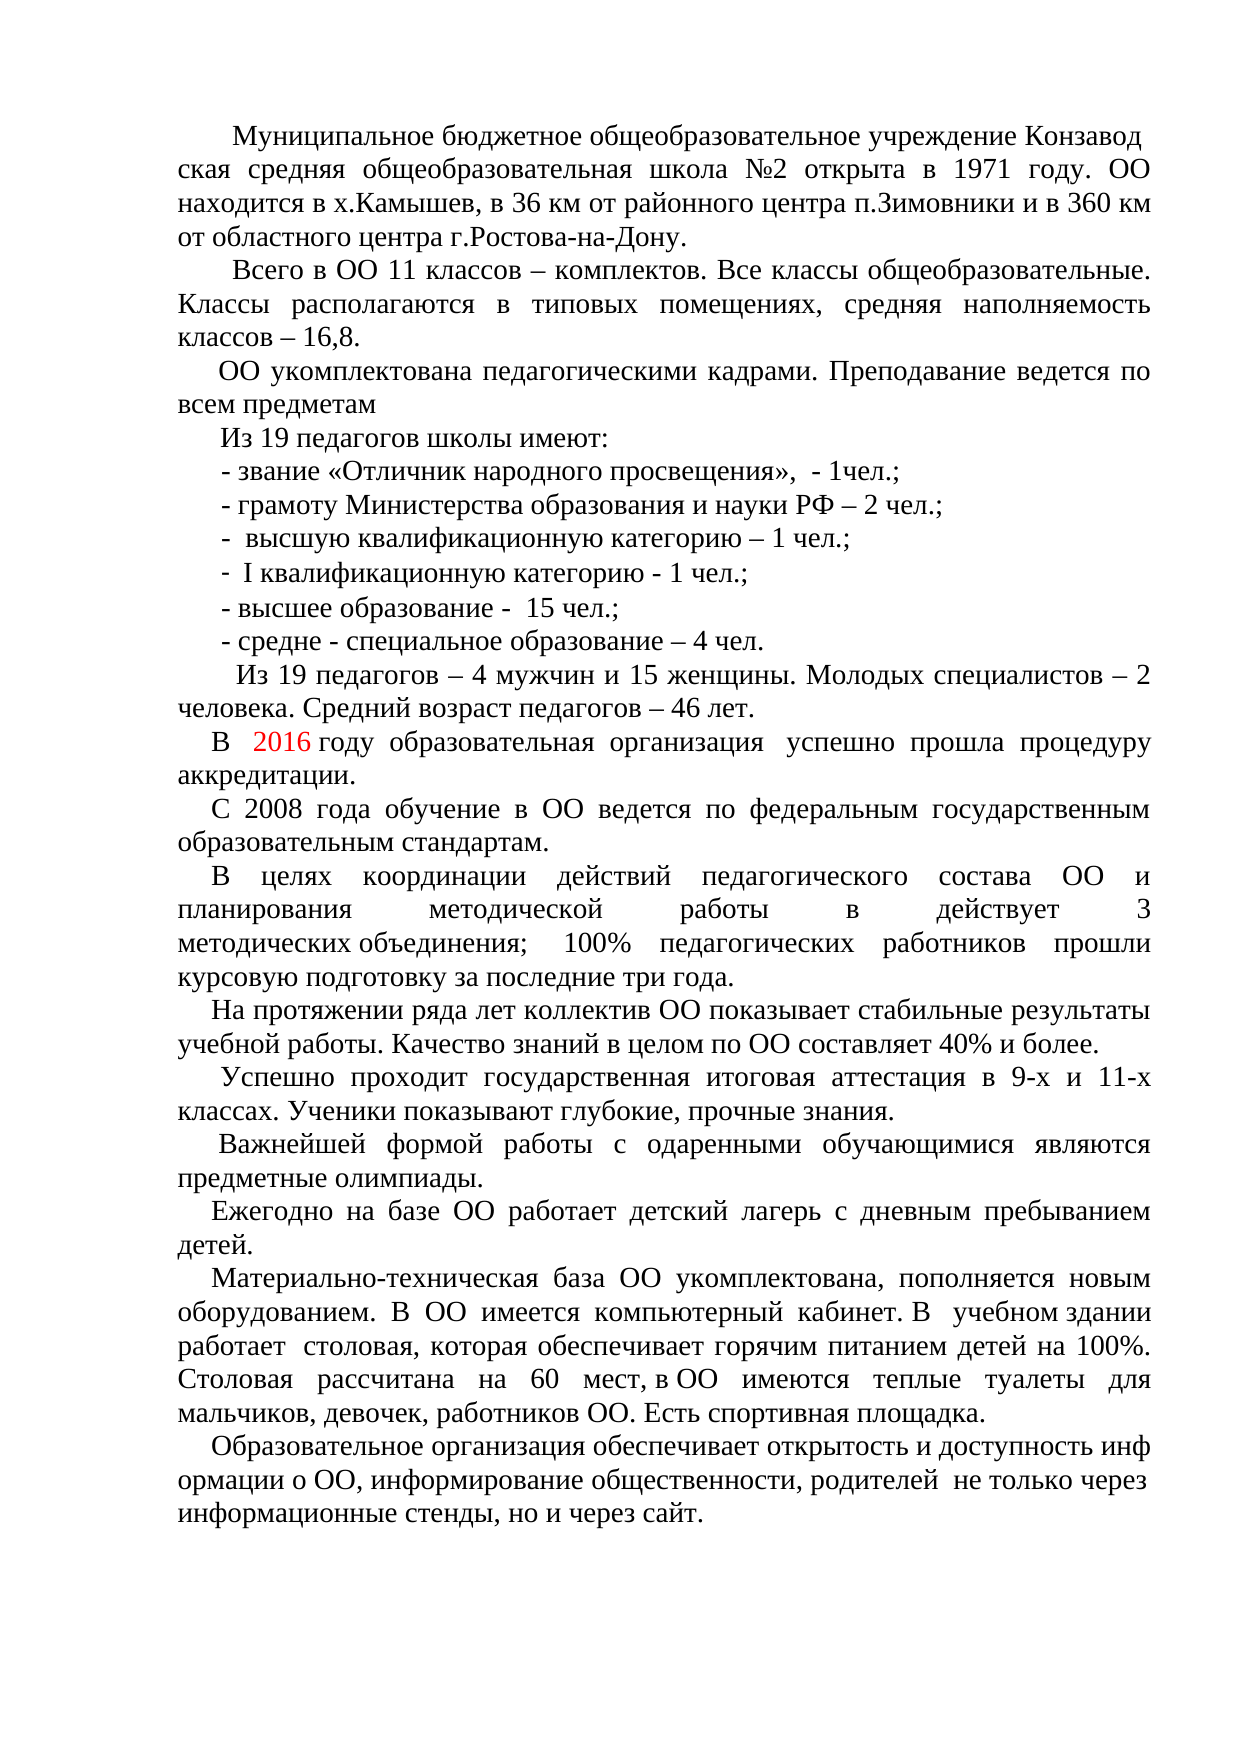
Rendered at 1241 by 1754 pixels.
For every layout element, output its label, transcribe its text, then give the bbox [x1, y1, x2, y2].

text Из 19 педагогов школы имеют: [177, 420, 1152, 453]
text Ежегодно на базе ОО работает детский лагерь с дневным пребыванием детей. [177, 1193, 1152, 1261]
text - высшую квалификационную категорию – 1 чел.; [177, 521, 1152, 554]
text - I квалификационную категорию - 1 чел.; [177, 554, 1152, 590]
text Успешно проходит государственная итоговая аттестация в 9-х и 11-х классах. Ученики показывают глубокие, прочные знания. [177, 1059, 1152, 1126]
text Муниципальное бюджетное общеобразовательное учреждение Конзаводская средняя общеобразовательная школа №2 открыта в 1971 году. ОО находится в х.Камышев, в 36 км от районного центра п.Зимовники и в 360 км от областного центра г.Ростова-на-Дону. [177, 118, 1152, 252]
text - средне - специальное образование – 4 чел. [177, 623, 1152, 657]
text - звание «Отличник народного просвещения», - 1чел.; [177, 453, 1152, 487]
text В 2016 году образовательная организация успешно прошла процедуру аккредитации. [177, 724, 1152, 791]
text - высшее образование - 15 чел.; [177, 590, 1152, 623]
text Из 19 педагогов – 4 мужчин и 15 женщины. Молодых специалистов – 2 человека. Средний возраст педагогов – 46 лет. [177, 657, 1152, 724]
text Материально-техническая база ОО укомплектована, пополняется новым оборудованием. В ОО имеется компьютерный кабинет. В учебном здании работает столовая, которая обеспечивает горячим питанием детей на 100%. Столовая рассчитана на 60 мест, в ОО имеются теплые туалеты для мальчиков, девочек, работников ОО. Есть спортивная площадка. [177, 1261, 1152, 1428]
text Всего в ОО 11 классов – комплектов. Все классы общеобразовательные. Классы располагаются в типовых помещениях, средняя наполняемость классов – 16,8. [177, 252, 1152, 353]
text С 2008 года обучение в ОО ведется по федеральным государственным образовательным стандартам. [177, 791, 1152, 858]
text - грамоту Министерства образования и науки РФ – 2 чел.; [177, 487, 1152, 521]
text На протяжении ряда лет коллектив ОО показывает стабильные результаты учебной работы. Качество знаний в целом по ОО составляет 40% и более. [177, 992, 1152, 1059]
text ОО укомплектована педагогическими кадрами. Преподавание ведется по всем предметам [177, 353, 1152, 420]
text В целях координации действий педагогического состава ОО и планирования методической работы в действует 3 методических объединения; 100% педагогических работников прошли курсовую подготовку за последние три года. [177, 858, 1152, 992]
text Образовательное организация обеспечивает открытость и доступность информации о ОО, информирование общественности, родителей не только через информационные стенды, но и через сайт. [177, 1428, 1152, 1529]
text Важнейшей формой работы с одаренными обучающимися являются предметные олимпиады. [177, 1126, 1152, 1193]
